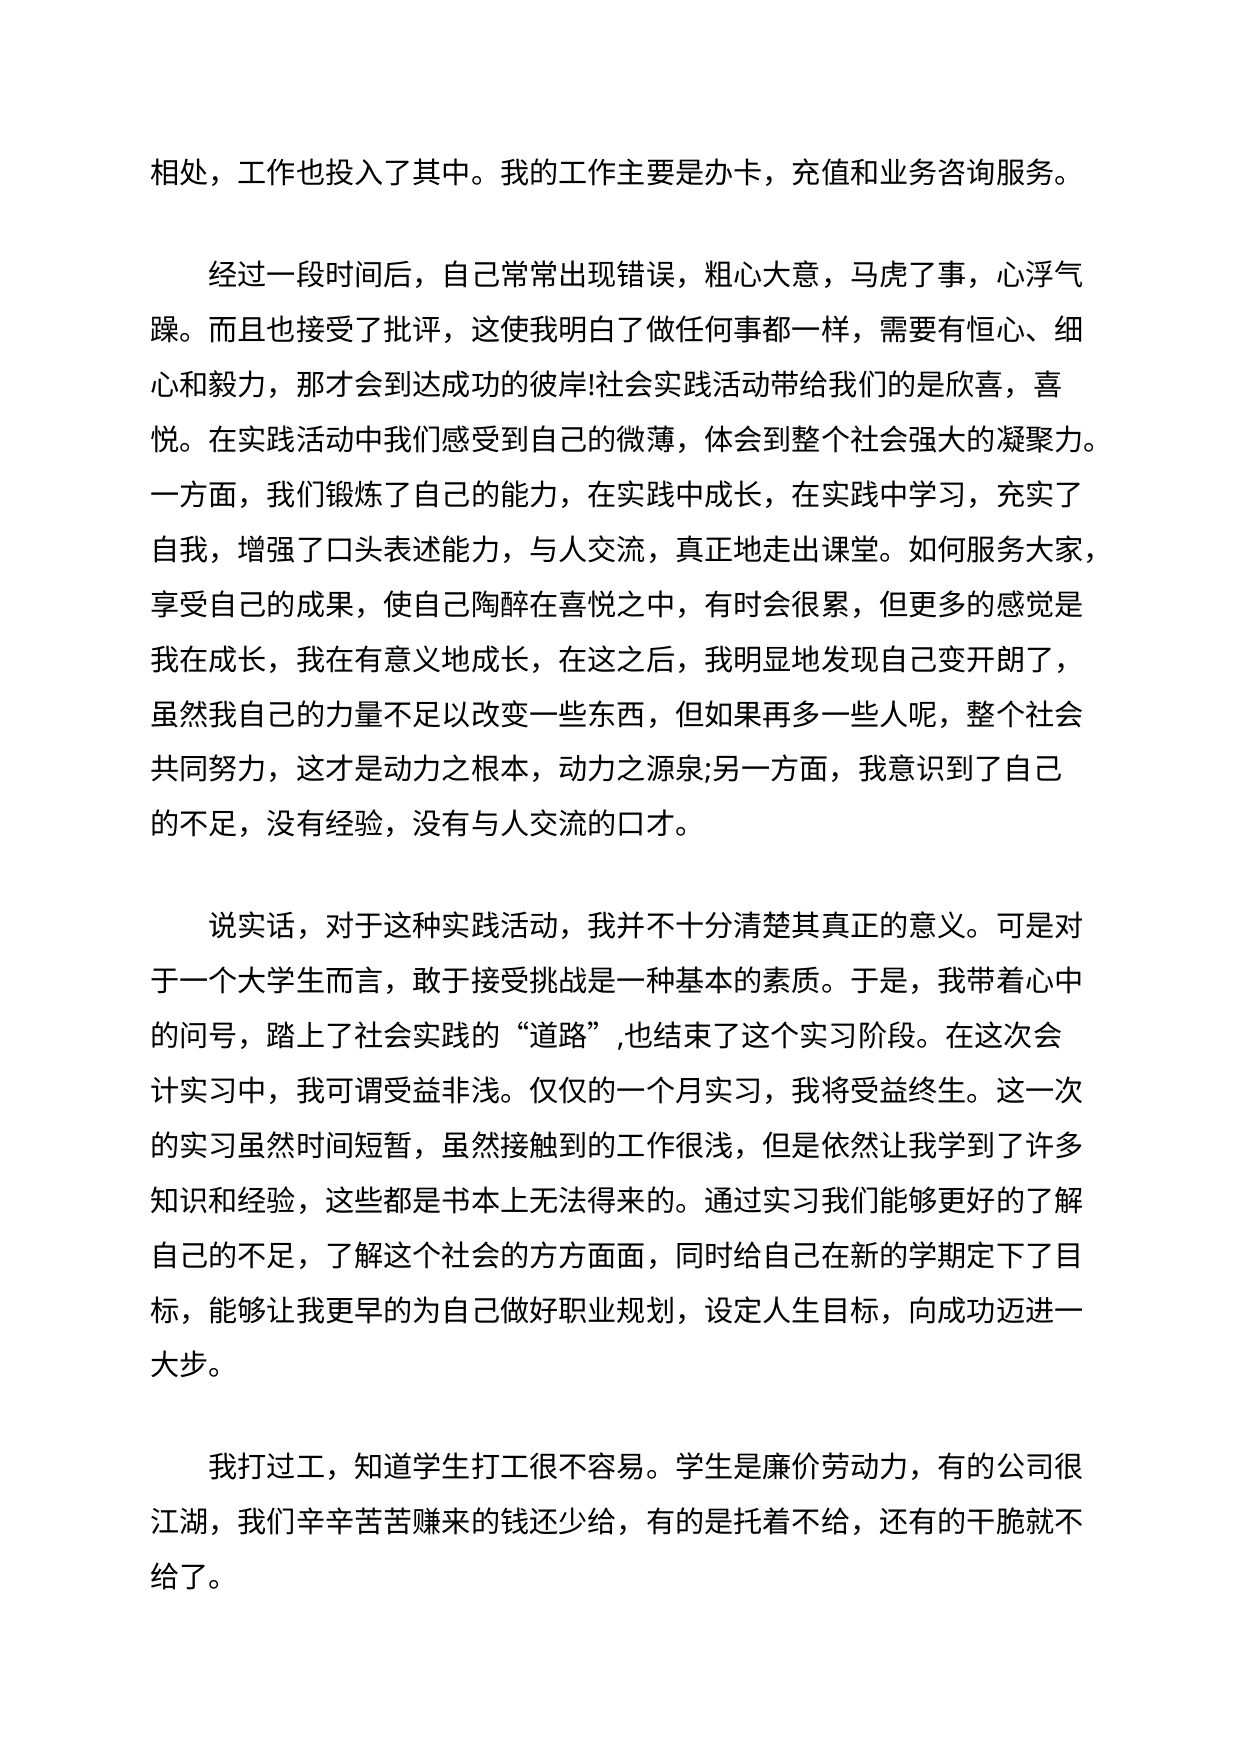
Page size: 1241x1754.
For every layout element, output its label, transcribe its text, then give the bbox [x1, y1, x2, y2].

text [150, 150, 1090, 192]
text 经过一段时间后，自己常常出现错误，粗心大意，马虎了事，心浮气躁。而且也接受了批评，这使我明白了做任何事都一样，需要有恒心、细心和毅力，那才会到达成功的彼岸!社会实践活动带给我们的是欣喜，喜悦。在实践活动中我们感受到自己的微薄，体会到整个社会强大的凝聚力。一方面，我们锻炼了自己的能力，在实践中成长，在实践中学习，充实了自我，增强了口头表述能力，与人交流，真正地走出课堂。如何服务大家，享受自己的成果，使自己陶醉在喜悦之中，有时会很累，但更多的感觉是我在成长，我在有意义地成长，在这之后，我明显地发现自己变开朗了，虽然我自己的力量不足以改变一些东西，但如果再多一些人呢，整个社会共同努力，这才是动力之根本，动力之源泉;另一方面，我意识到了自己的不足，没有经验，没有与人交流的口才。 [150, 252, 1090, 843]
text 我打过工，知道学生打工很不容易。学生是廉价劳动力，有的公司很江湖，我们辛辛苦苦赚来的钱还少给，有的是托着不给，还有的干脆就不给了。 [150, 1444, 1090, 1596]
text 说实话，对于这种实践活动，我并不十分清楚其真正的意义。可是对于一个大学生而言，敢于接受挑战是一种基本的素质。于是，我带着心中的问号，踏上了社会实践的“道路”,也结束了这个实习阶段。在这次会计实习中，我可谓受益非浅。仅仅的一个月实习，我将受益终生。这一次的实习虽然时间短暂，虽然接触到的工作很浅，但是依然让我学到了许多知识和经验，这些都是书本上无法得来的。通过实习我们能够更好的了解自己的不足，了解这个社会的方方面面，同时给自己在新的学期定下了目标，能够让我更早的为自己做好职业规划，设定人生目标，向成功迈进一大步。 [150, 903, 1090, 1384]
